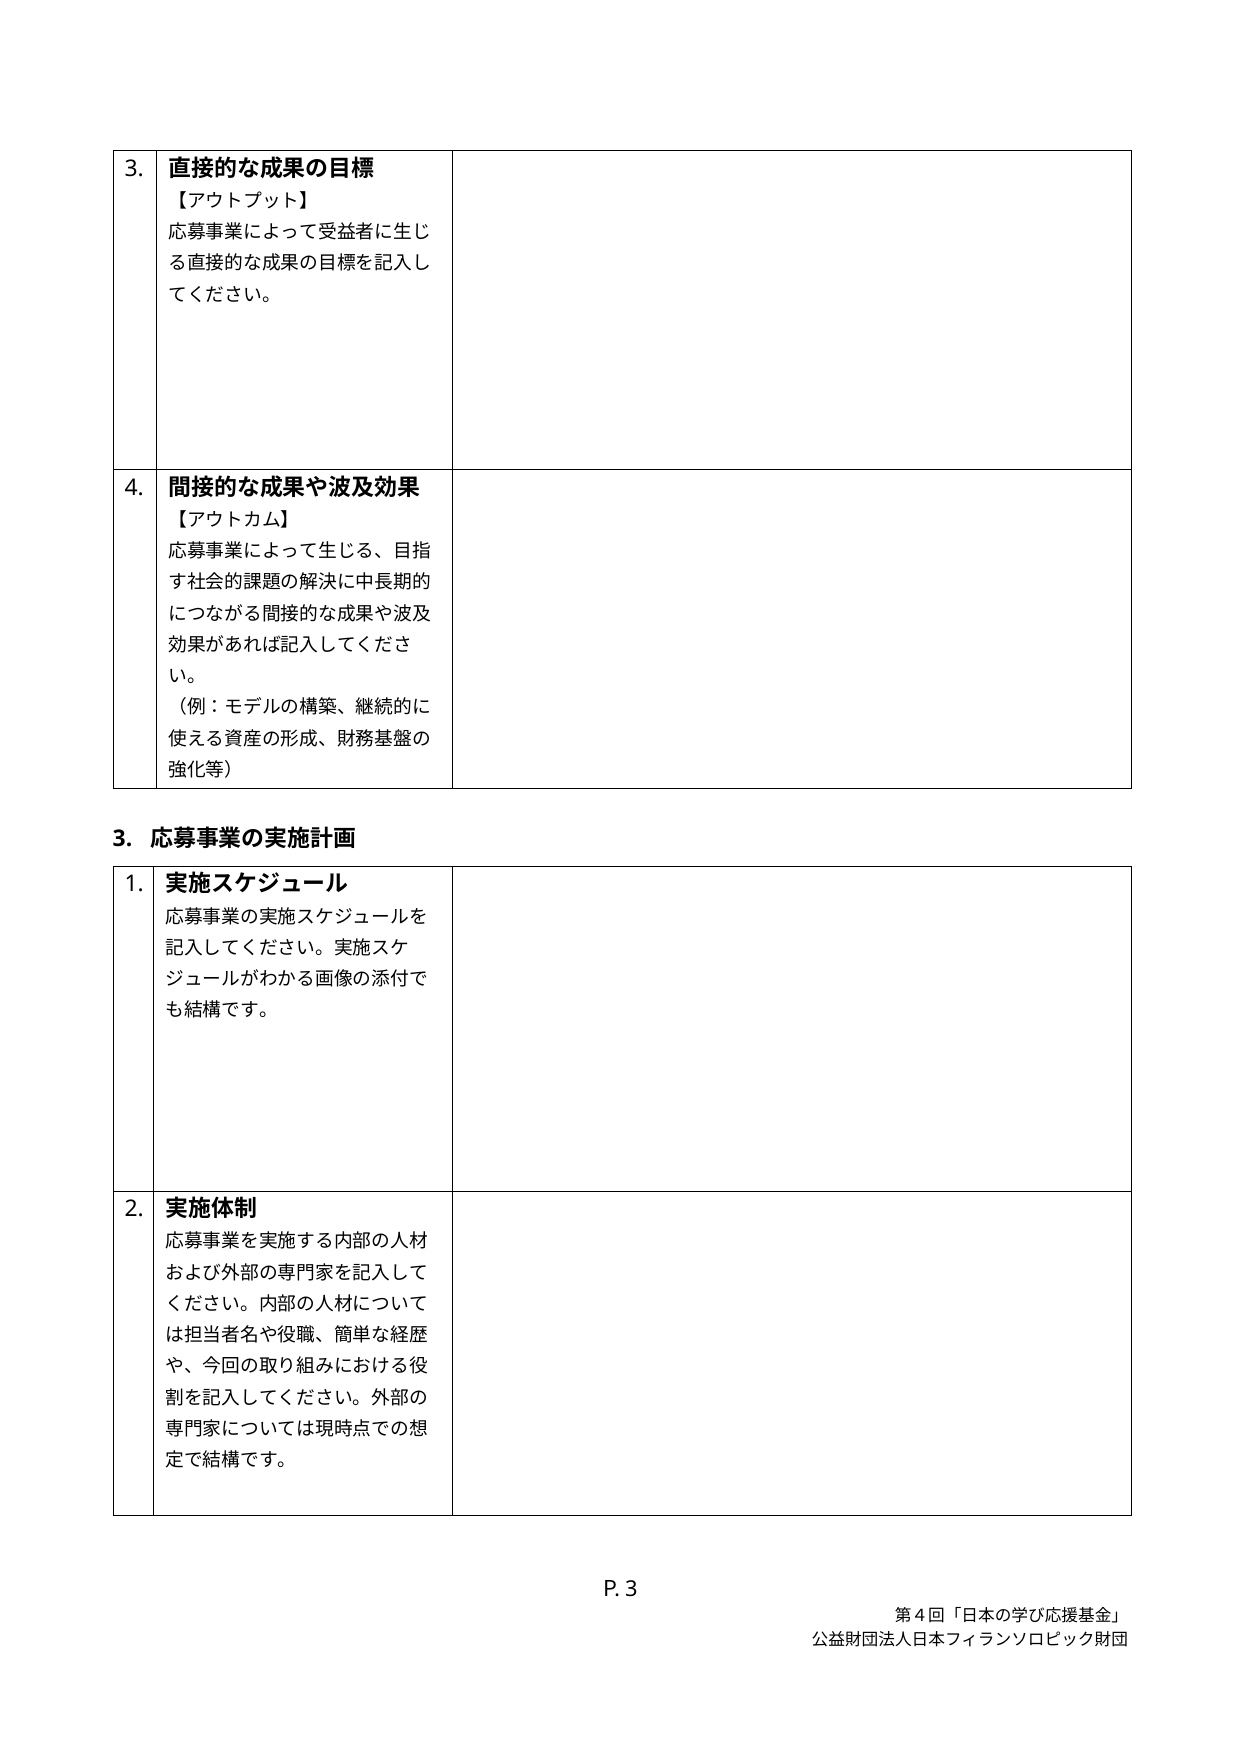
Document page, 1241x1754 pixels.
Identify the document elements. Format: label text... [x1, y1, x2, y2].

table_header 実施スケジュール 応募事業の実施スケジュールを記入してください。実施スケジュールがわかる画像の添付でも結構です。 [154, 867, 452, 1191]
table_cell [114, 1192, 153, 1515]
table_cell [453, 1192, 1131, 1515]
table_header [453, 867, 1131, 1191]
table_cell 間接的な成果や波及効果 【アウトカム】 応募事業によって生じる、目指す社会的課題の解決に中長期的につながる間接的な成果や波及効果があれば記入してください。 （例：モデルの構築、継続的に使える資産の形成、財務基盤の強化等） [157, 470, 452, 788]
table_cell [114, 470, 156, 788]
table_cell 実施体制 応募事業を実施する内部の人材および外部の専門家を記入してください。内部の人材については担当者名や役職、簡単な経歴や、今回の取り組みにおける役割を記入してください。外部の専門家については現時点での想定で結構です。 [154, 1192, 452, 1515]
table_header [114, 867, 153, 1191]
table_cell 直接的な成果の目標 【アウトプット】 応募事業によって受益者に生じる直接的な成果の目標を記入してください。 [157, 151, 452, 469]
table_cell [453, 151, 1131, 469]
list 応募事業の実施計画 [112, 820, 1128, 853]
table_cell [114, 151, 156, 469]
table_cell [453, 470, 1131, 788]
